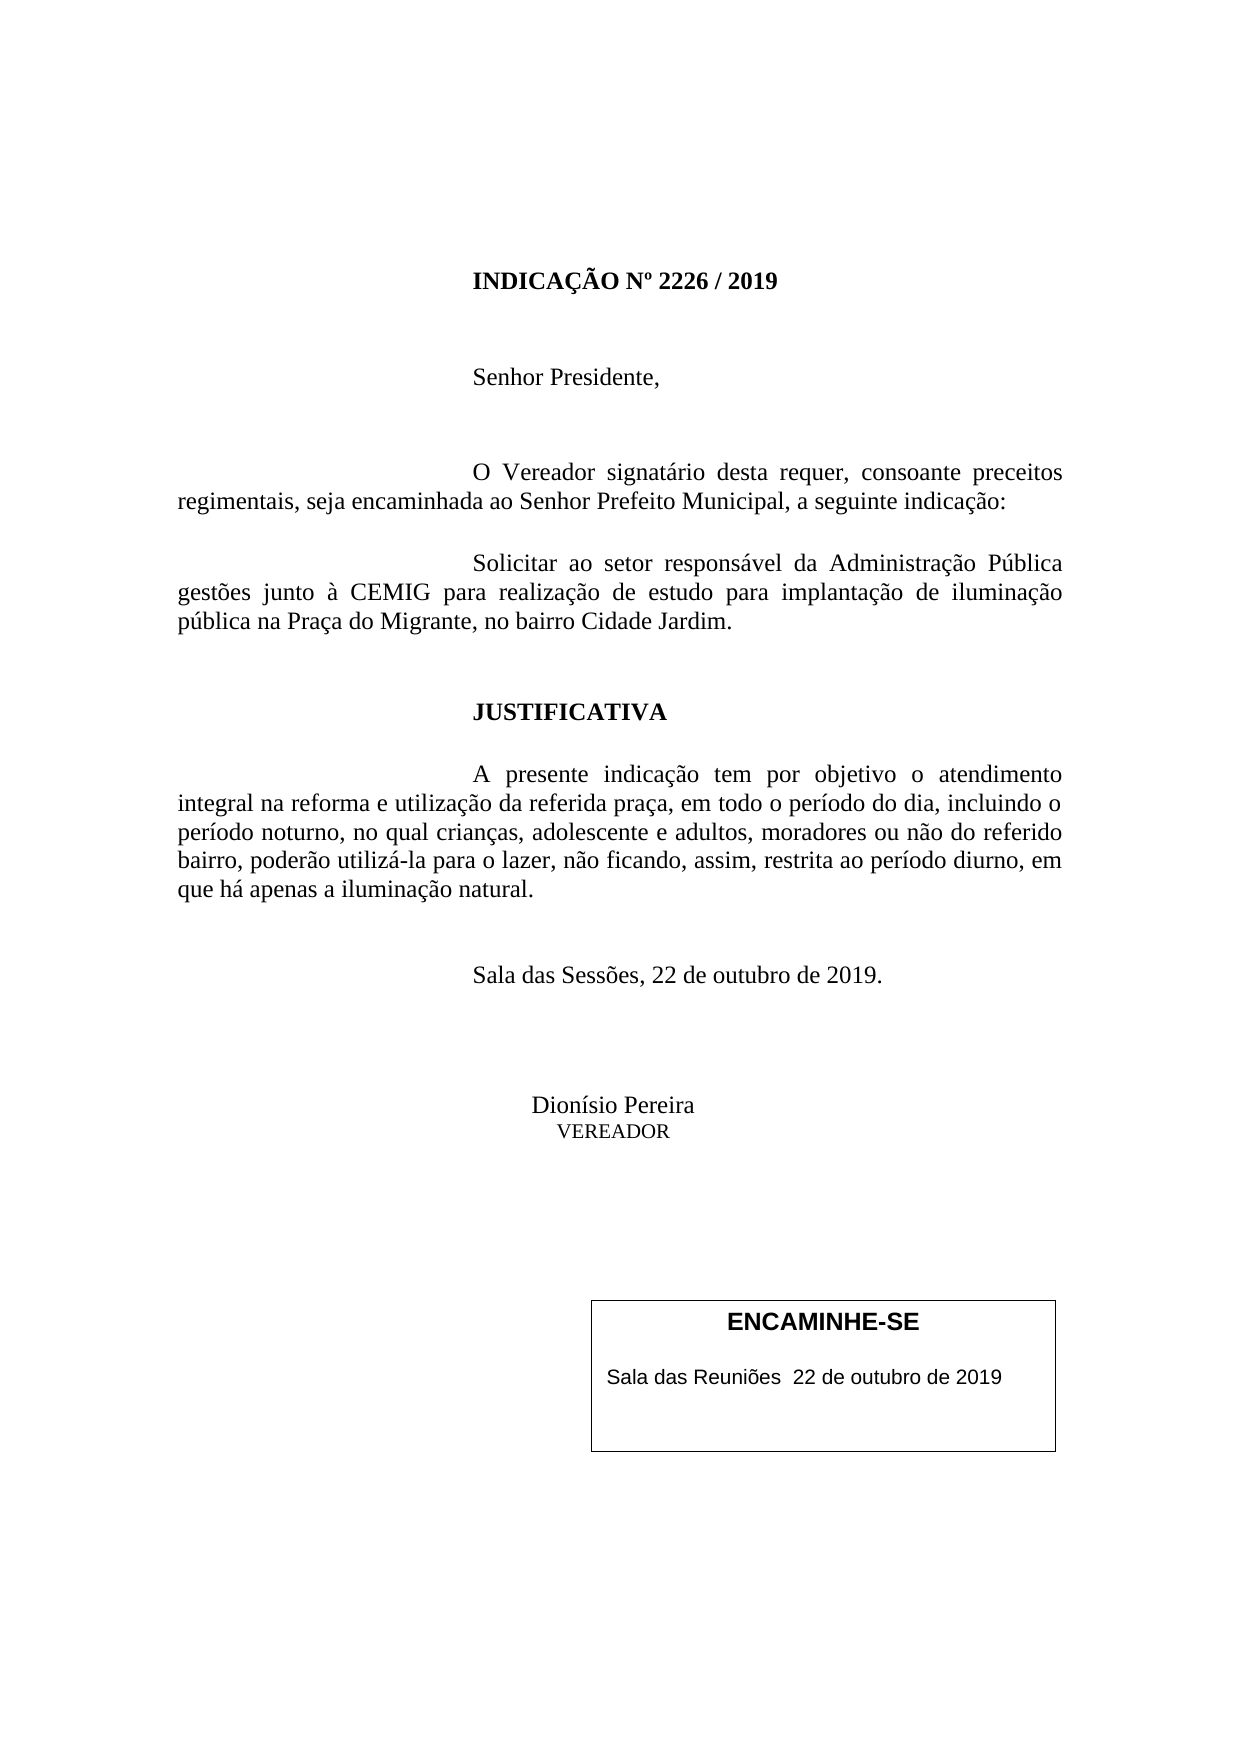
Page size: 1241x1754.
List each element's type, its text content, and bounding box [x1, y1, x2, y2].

text Sala das Sessões, 22 de outubro de 2019. [472, 961, 1063, 989]
text INDICAÇÃO Nº 2226 / 2019 [472, 266, 1063, 294]
table_header Dionísio Pereira [170, 1090, 1056, 1119]
text Solicitar ao setor responsável da Administração Pública gestões junto à CEMIG para realização de estudo para implantação de iluminação pública na Praça do Migrante, no bairro Cidade Jardim. [177, 548, 1063, 635]
table_cell VEREADOR [170, 1119, 1056, 1148]
text A presente indicação tem por objetivo o atendimento integral na reforma e utilização da referida praça, em todo o período do dia, incluindo o período noturno, no qual crianças, adolescente e adultos, moradores ou não do referido bairro, poderão utilizá-la para o lazer, não ficando, assim, restrita ao período diurno, em que há apenas a iluminação natural. [177, 759, 1063, 903]
text Senhor Presidente, [472, 362, 1063, 390]
text O Vereador signatário desta requer, consoante preceitos regimentais, seja encaminhada ao Senhor Prefeito Municipal, a seguinte indicação: [177, 457, 1063, 515]
text JUSTIFICATIVA [177, 697, 1004, 726]
